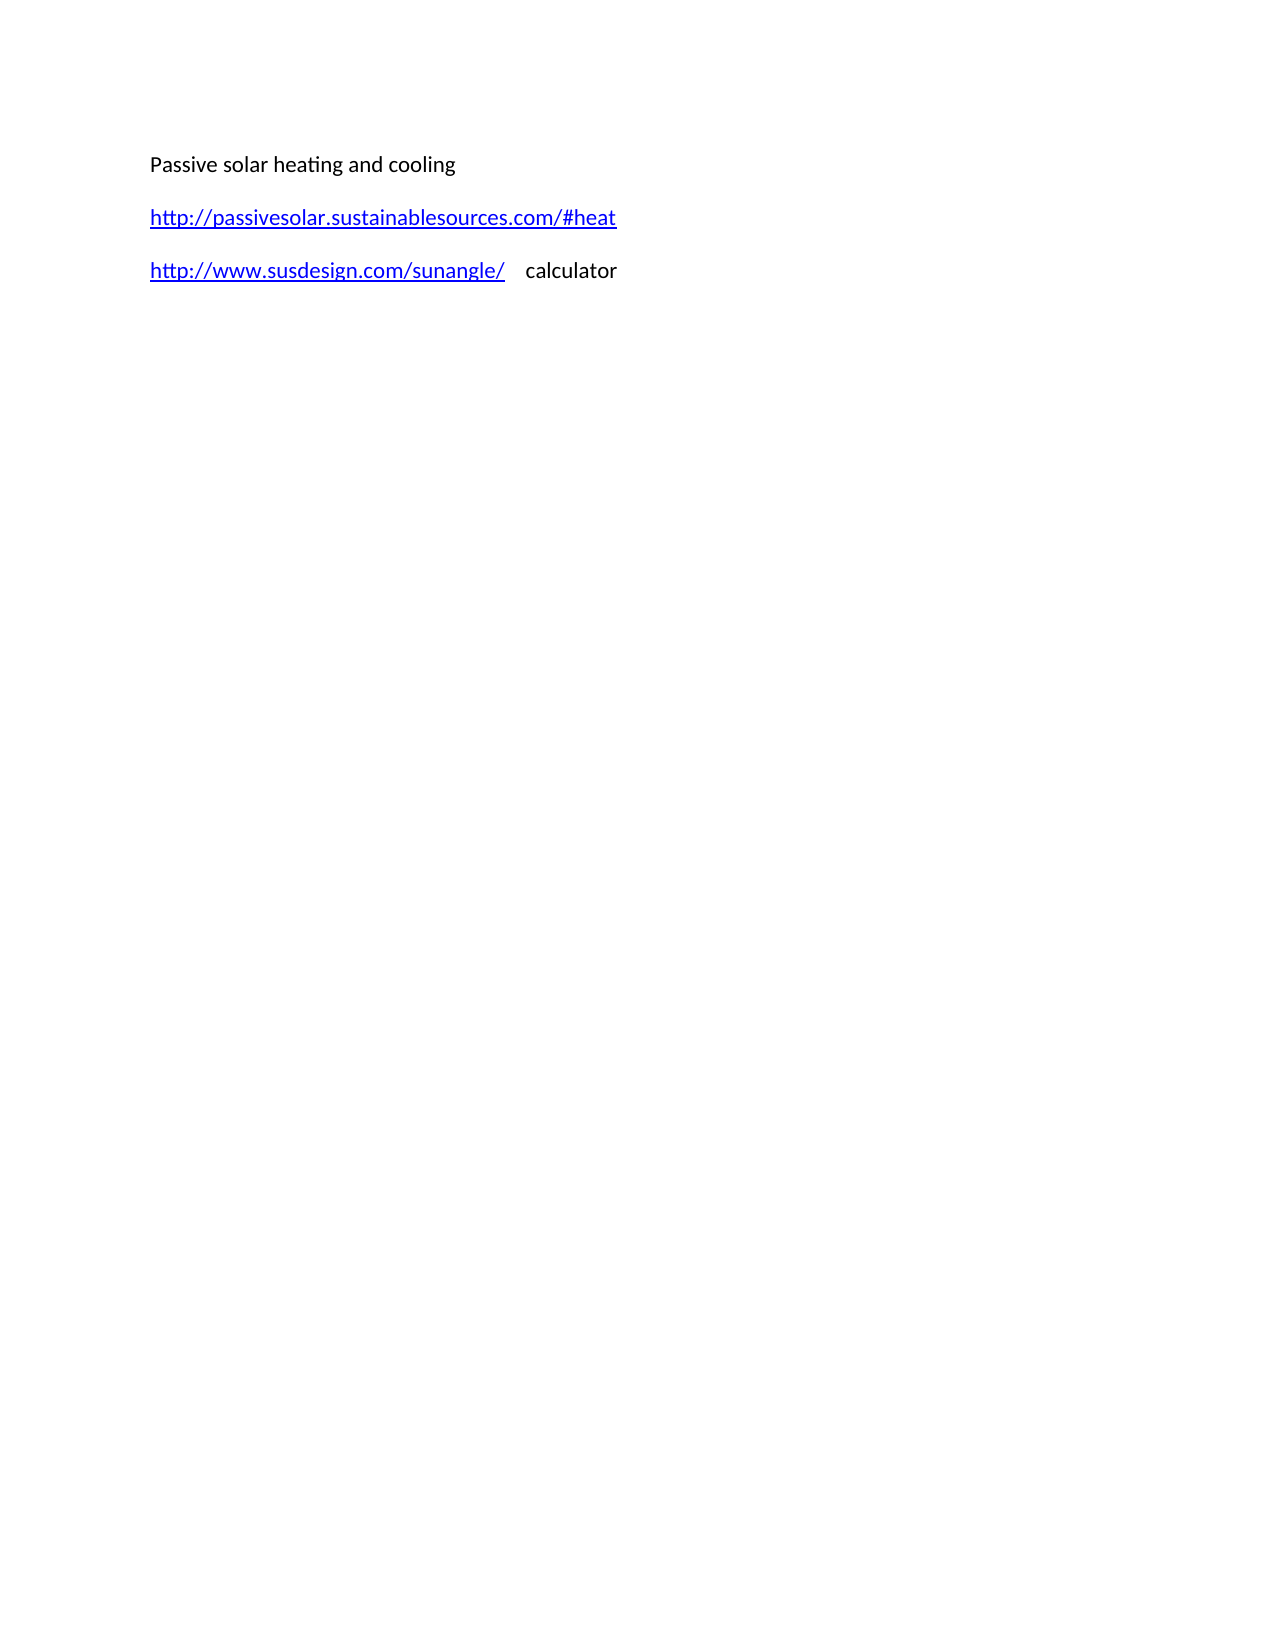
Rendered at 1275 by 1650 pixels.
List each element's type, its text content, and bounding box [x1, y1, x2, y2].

text http://www.susdesign.com/sunangle/ calculator [150, 256, 1125, 284]
text http://passivesolar.sustainablesources.com/#heat [150, 203, 1125, 231]
text Passive solar heating and cooling [150, 150, 1125, 178]
